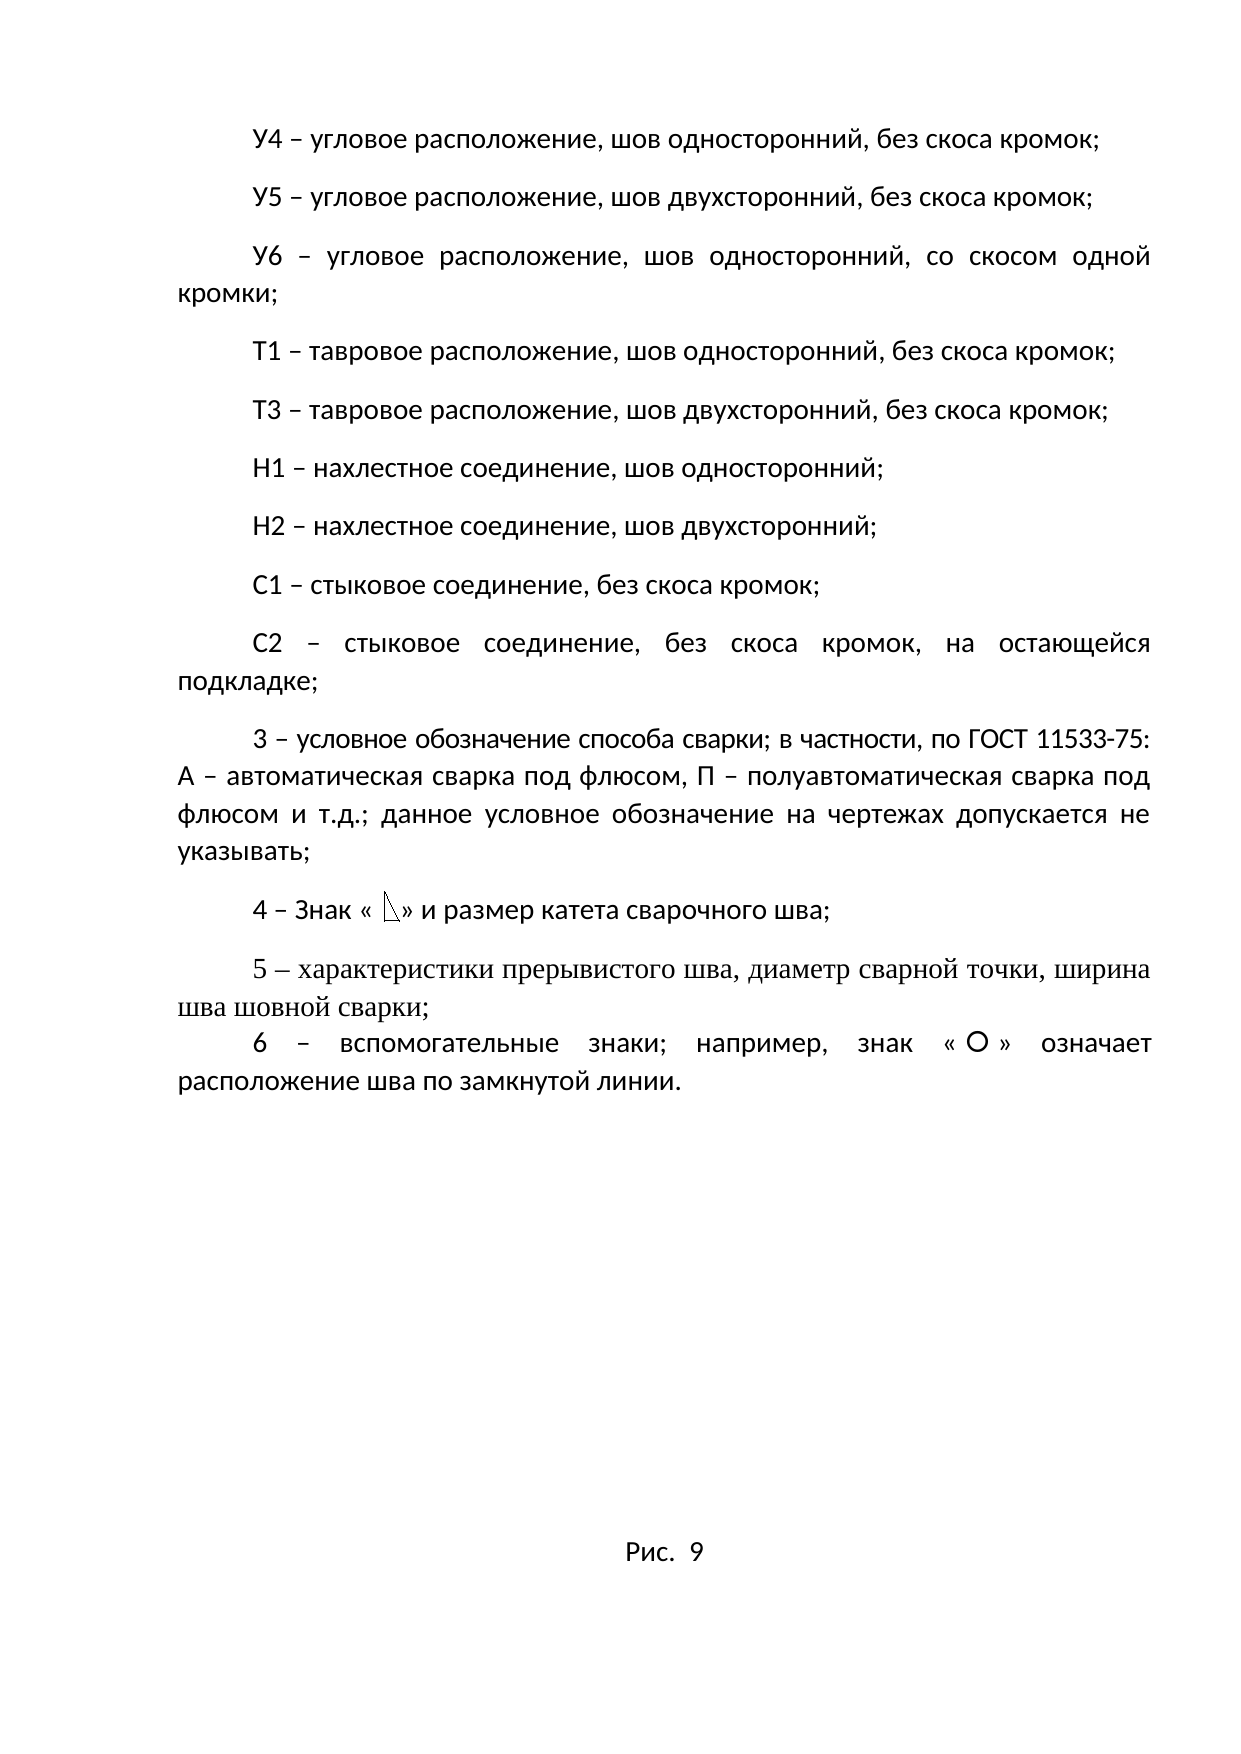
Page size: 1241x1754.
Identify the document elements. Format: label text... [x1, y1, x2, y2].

text Рис. 9 [177, 1532, 1152, 1569]
text 4 – Знак « » и размер катета сварочного шва; [177, 889, 1152, 926]
text У5 – угловое расположение, шов двухсторонний, без скоса кромок; [177, 176, 1152, 214]
text С1 – стыковое соединение, без скоса кромок; [177, 564, 1152, 601]
text Н1 – нахлестное соединение, шов односторонний; [177, 447, 1152, 485]
text 6 – вспомогательные знаки; например, знак « » означает расположение шва по замкнутой линии. [177, 1022, 1152, 1097]
text Т1 – тавровое расположение, шов односторонний, без скоса кромок; [177, 331, 1152, 368]
text У6 – угловое расположение, шов односторонний, со скосом одной кромки; [177, 235, 1152, 310]
text Н2 – нахлестное соединение, шов двухсторонний; [177, 506, 1152, 543]
text Т3 – тавровое расположение, шов двухсторонний, без скоса кромок; [177, 389, 1152, 426]
text У4 – угловое расположение, шов односторонний, без скоса кромок; [177, 118, 1152, 156]
text 3 – условное обозначение способа сварки; в частности, по ГОСТ 11533-75: А – автоматическая сварка под флюсом, П – полуавтоматическая сварка под флюсом и т.д.; данное условное обозначение на чертежах допускается не указывать; [177, 718, 1152, 868]
text С2 – стыковое соединение, без скоса кромок, на остающейся подкладке; [177, 622, 1152, 697]
text 5 – характеристики прерывистого шва, диаметр сварной точки, ширина шва шовной сварки; [177, 947, 1152, 1022]
